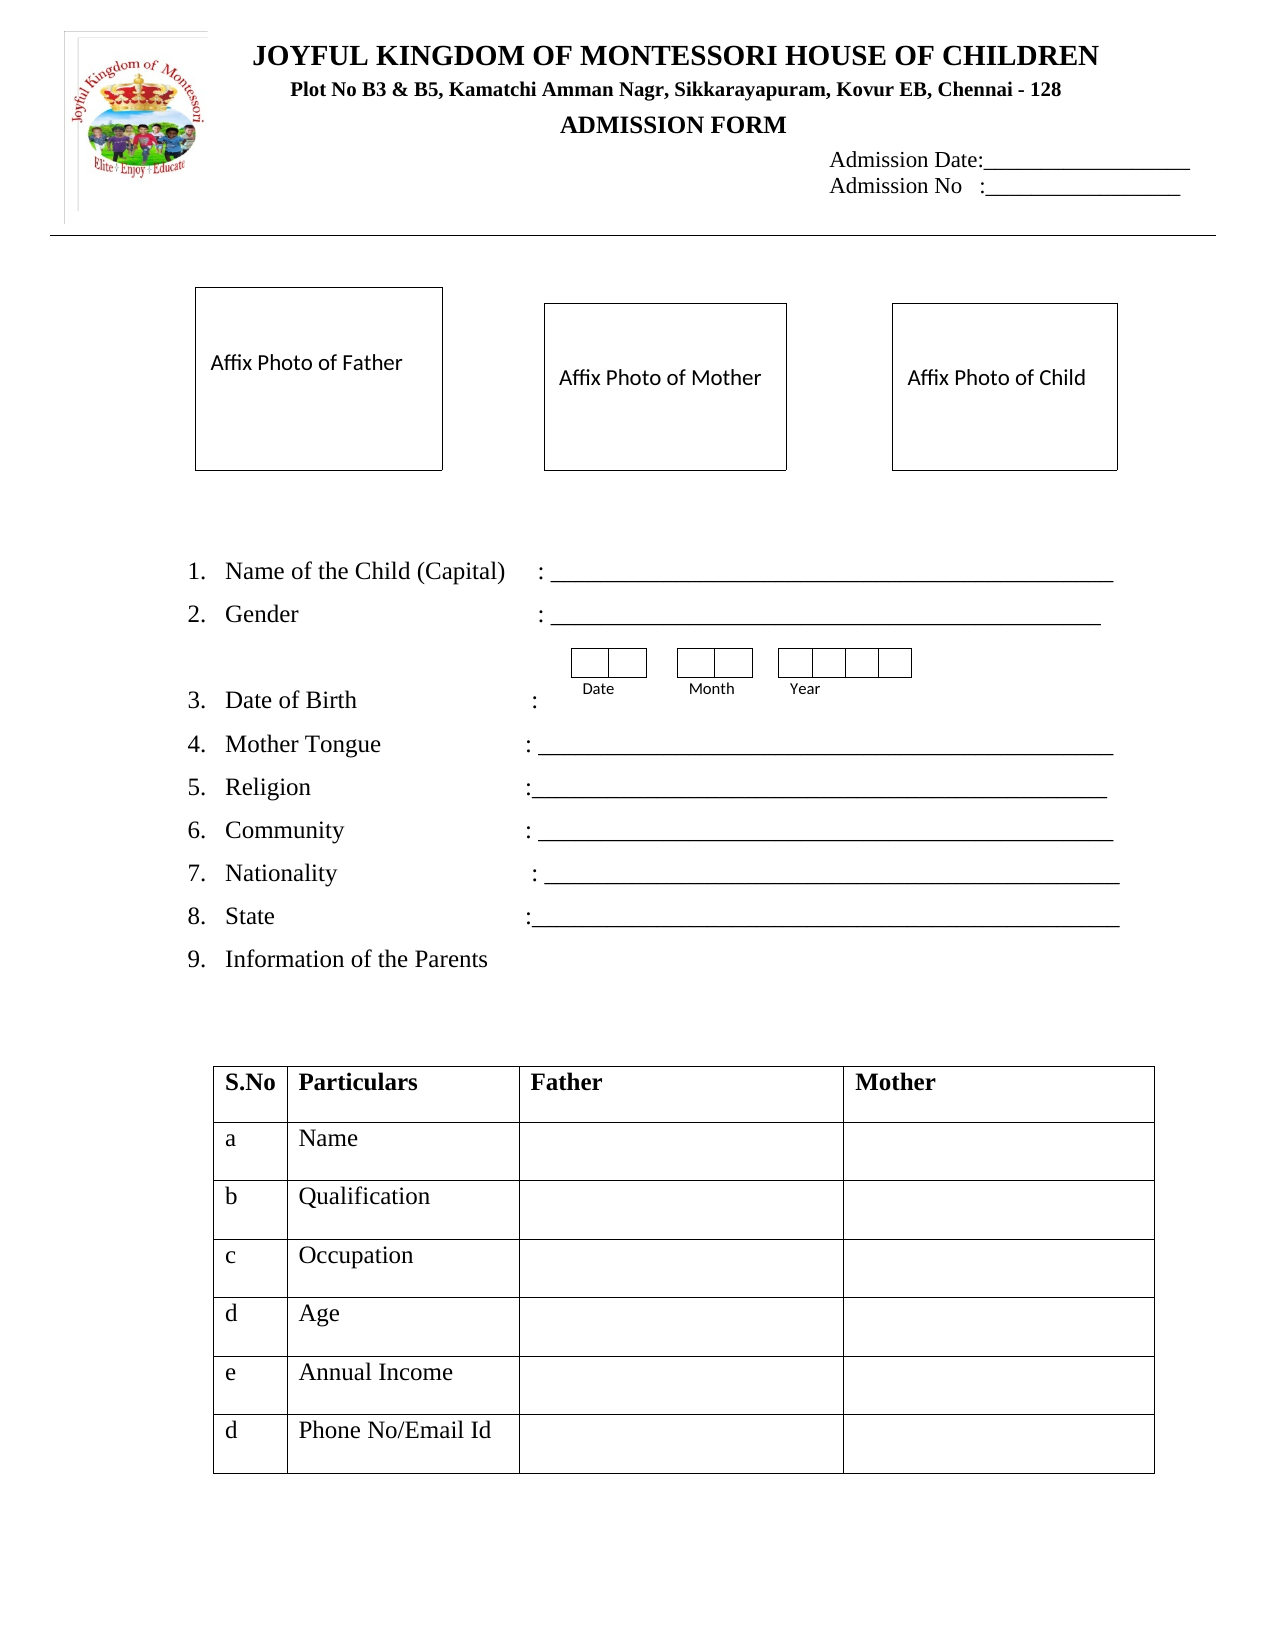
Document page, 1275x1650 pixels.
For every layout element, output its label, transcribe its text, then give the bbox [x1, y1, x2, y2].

list Nationality : ______________________________________________ [187, 858, 1125, 887]
list Religion :______________________________________________ [187, 772, 1125, 801]
table_header Mother [844, 1067, 1154, 1122]
table_header Father [520, 1067, 843, 1122]
table_cell Phone No/Email Id [288, 1415, 519, 1472]
table_cell Occupation [288, 1240, 519, 1297]
table_cell e [214, 1357, 287, 1414]
list Gender : ____________________________________________ [187, 599, 1125, 671]
table_cell a [214, 1123, 287, 1180]
list Community : ______________________________________________ [187, 815, 1125, 844]
table_cell b [214, 1181, 287, 1239]
table_cell Name [288, 1123, 519, 1180]
table_cell [520, 1123, 843, 1180]
table_header S.No [214, 1067, 287, 1122]
table_header Particulars [288, 1067, 519, 1122]
table_cell [520, 1181, 843, 1239]
table_cell [844, 1123, 1154, 1180]
text ADMISSION FORM [208, 110, 1125, 139]
list Name of the Child (Capital) : _____________________________________________ [187, 556, 1125, 585]
list Mother Tongue : ______________________________________________ [187, 729, 1125, 757]
table_cell d [214, 1298, 287, 1356]
table_cell [844, 1298, 1154, 1356]
table_cell [844, 1181, 1154, 1239]
table_cell Age [288, 1298, 519, 1356]
table_cell [520, 1240, 843, 1297]
table_cell Annual Income [288, 1357, 519, 1414]
table_cell [844, 1357, 1154, 1414]
table_cell [520, 1415, 843, 1472]
table_cell [844, 1415, 1154, 1472]
list State :_______________________________________________ [187, 901, 1125, 930]
table_cell [844, 1240, 1154, 1297]
text Plot No B3 & B5, Kamatchi Amman Nagr, Sikkarayapuram, Kovur EB, Chennai - 128 [208, 77, 1125, 101]
table_cell d [214, 1415, 287, 1472]
text JOYFUL KINGDOM OF MONTESSORI HOUSE OF CHILDREN [208, 38, 1125, 72]
table_cell c [214, 1240, 287, 1297]
table_cell [520, 1357, 843, 1414]
table_cell Qualification [288, 1181, 519, 1239]
table_cell [520, 1298, 843, 1356]
picture [64, 31, 208, 223]
list Information of the Parents [187, 944, 1125, 973]
list Date of Birth : [187, 686, 1125, 714]
